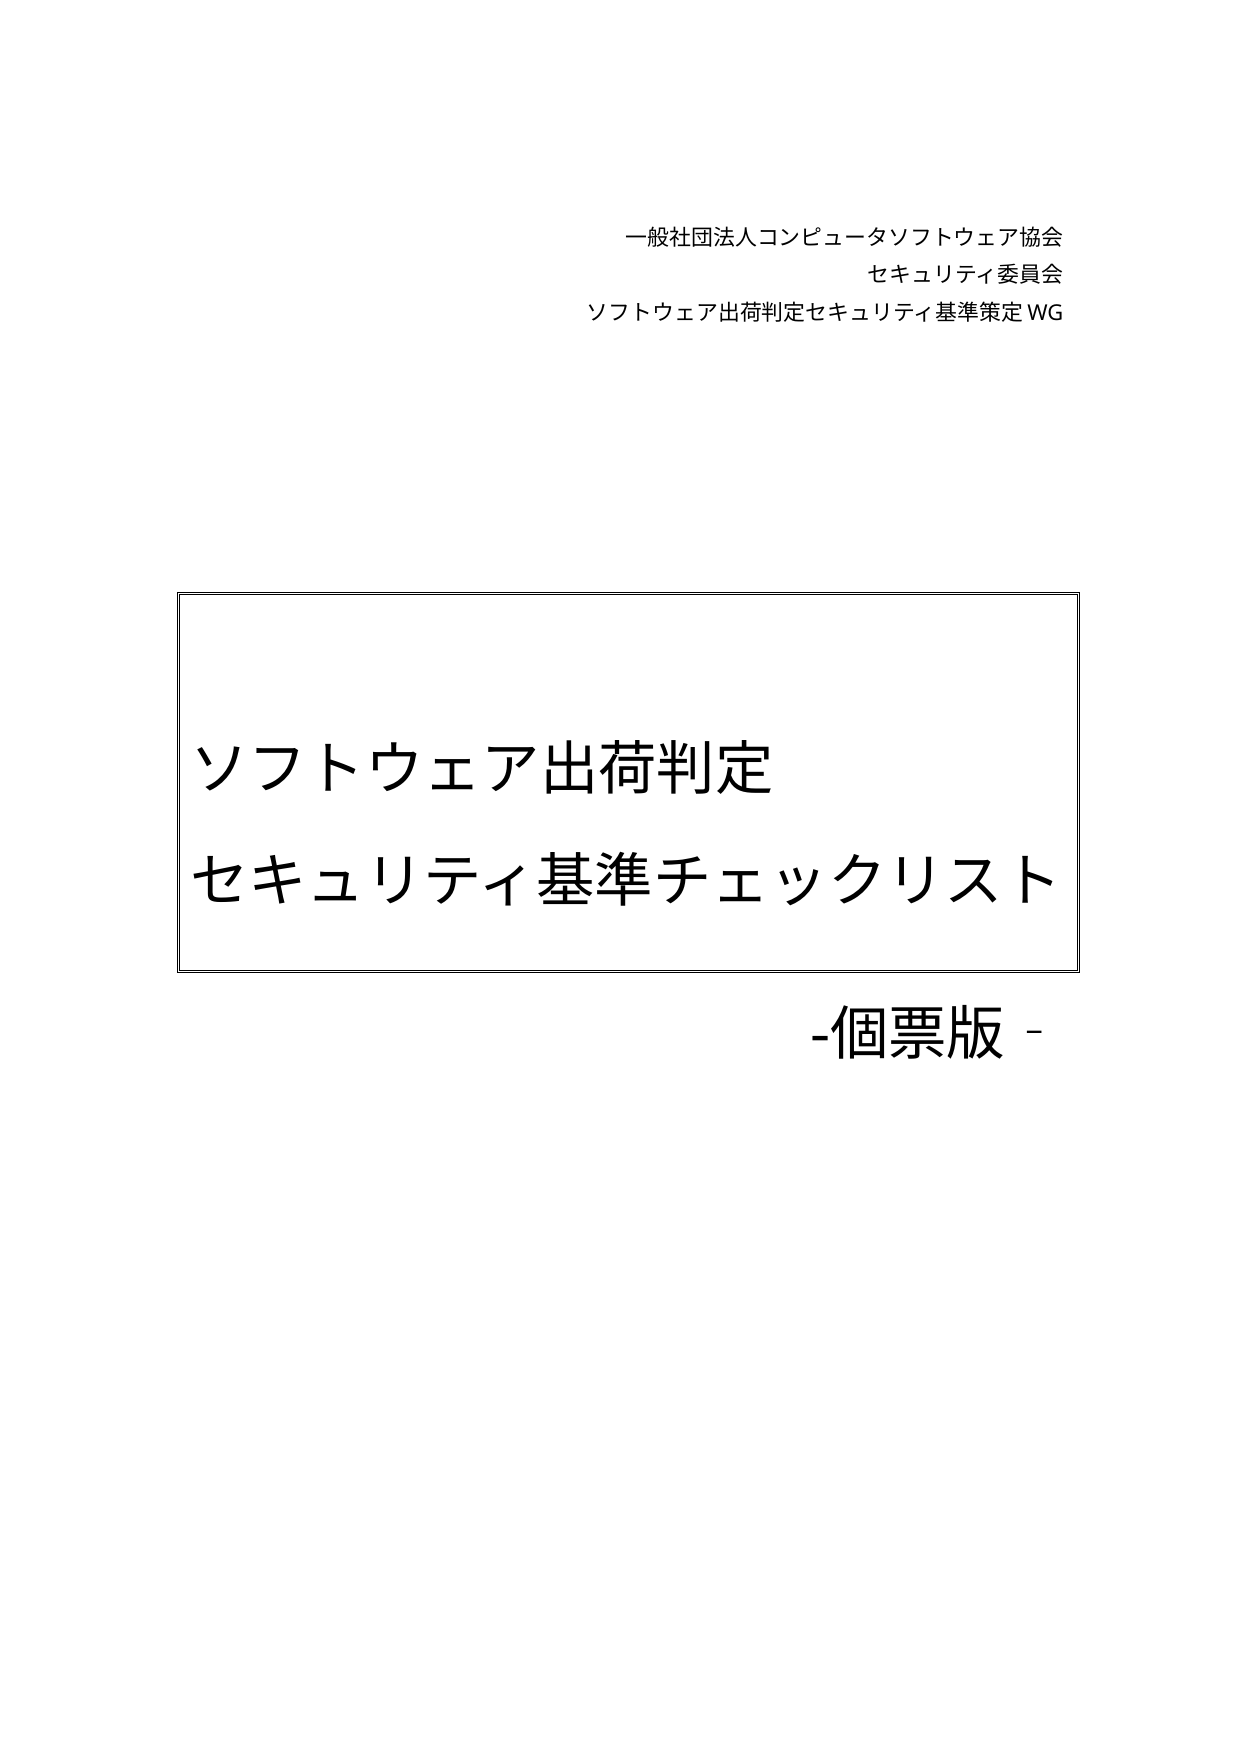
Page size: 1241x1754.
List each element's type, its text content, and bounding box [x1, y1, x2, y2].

table_header ソフトウェア出荷判定 セキュリティ基準チェックリスト [180, 595, 1077, 970]
text セキュリティ委員会 [177, 254, 1063, 292]
text ソフトウェア出荷判定セキュリティ基準策定WG [177, 292, 1063, 329]
text ‐個票版‐ [177, 973, 1063, 1086]
text 一般社団法人コンピュータソフトウェア協会 [177, 217, 1063, 254]
